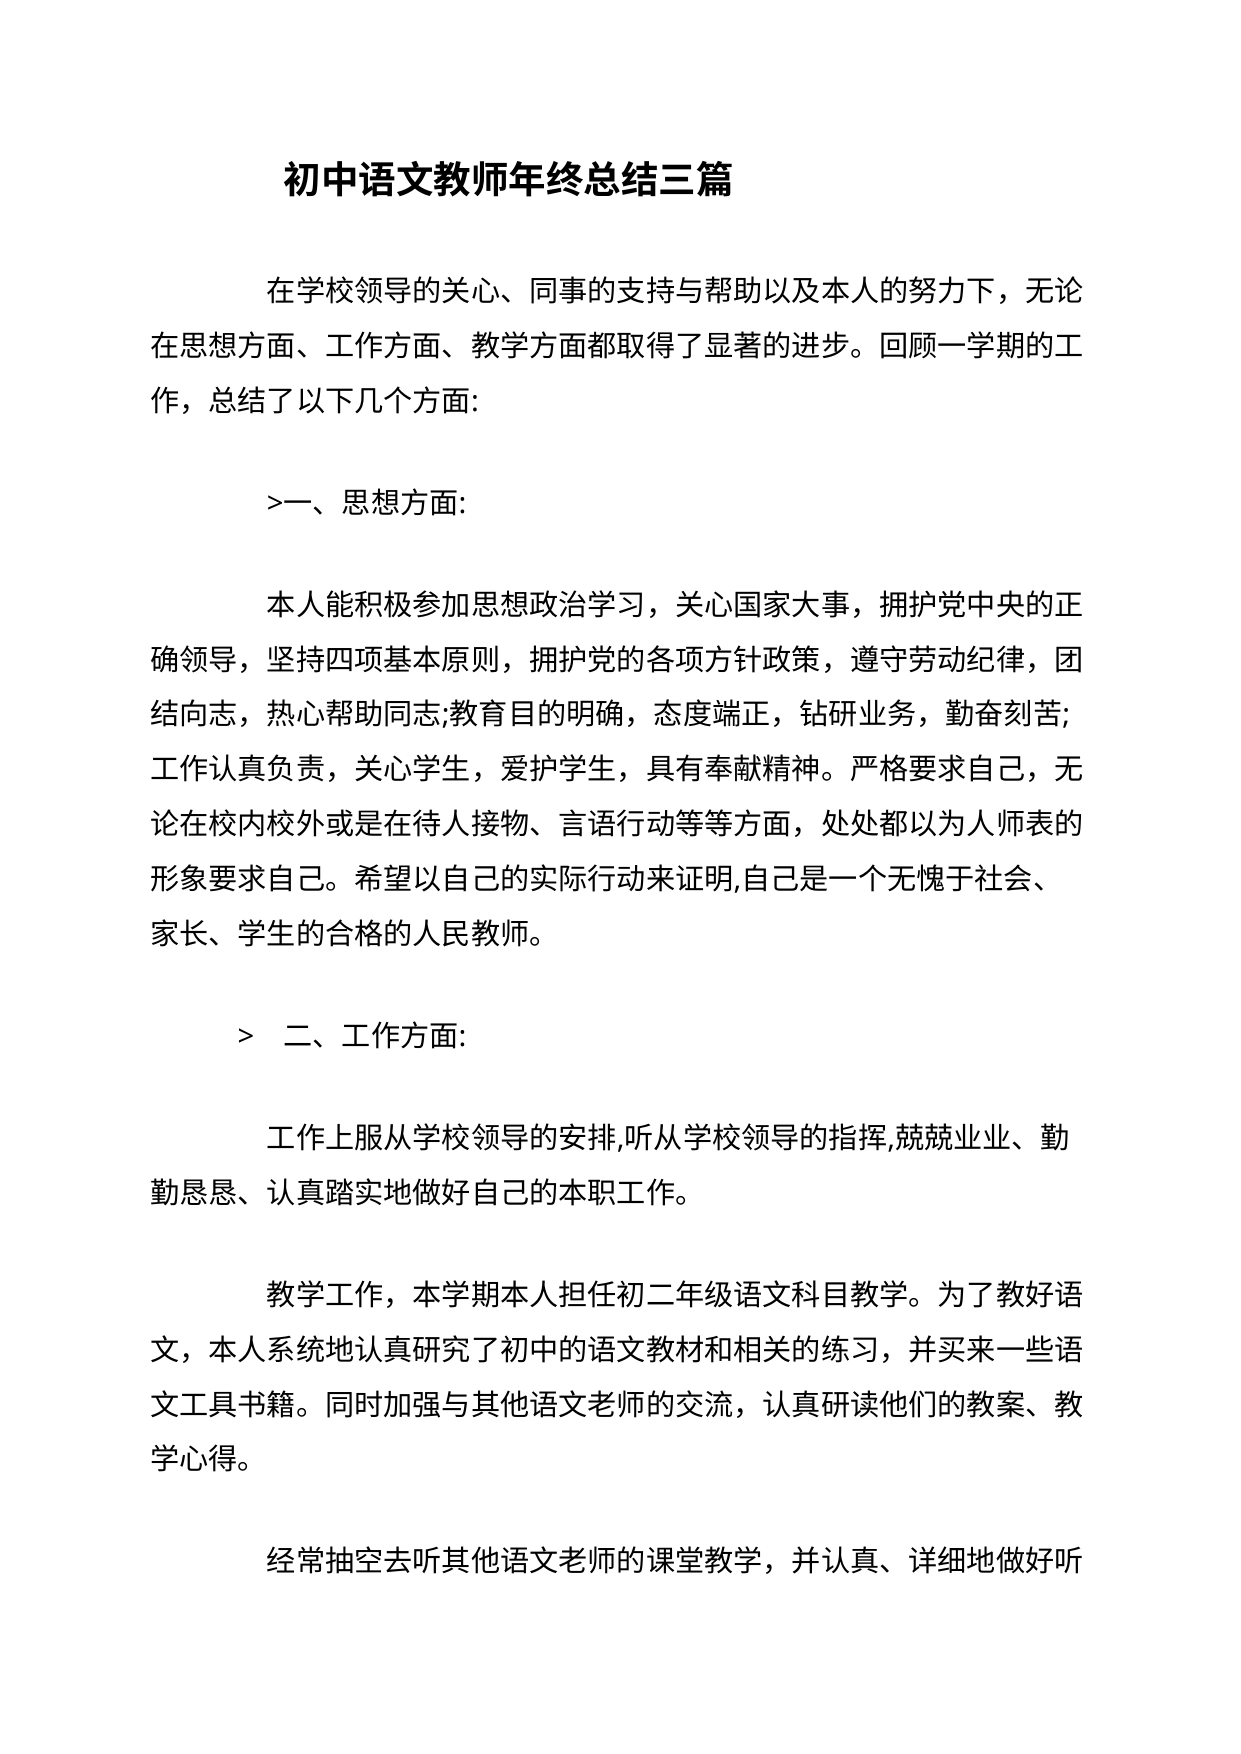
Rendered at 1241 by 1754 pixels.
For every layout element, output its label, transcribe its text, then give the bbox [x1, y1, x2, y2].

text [150, 1538, 1090, 1580]
text 工作上服从学校领导的安排,听从学校领导的指挥,兢兢业业、勤勤恳恳、认真踏实地做好自己的本职工作。 [150, 1114, 1090, 1212]
text 教学工作，本学期本人担任初二年级语文科目教学。为了教好语文，本人系统地认真研究了初中的语文教材和相关的练习，并买来一些语文工具书籍。同时加强与其他语文老师的交流，认真研读他们的教案、教学心得。 [150, 1271, 1090, 1478]
text >一、思想方面: [150, 479, 1090, 522]
text 在学校领导的关心、同事的支持与帮助以及本人的努力下，无论在思想方面、工作方面、教学方面都取得了显著的进步。回顾一学期的工作，总结了以下几个方面: [150, 267, 1090, 419]
text 本人能积极参加思想政治学习，关心国家大事，拥护党中央的正确领导，坚持四项基本原则，拥护党的各项方针政策，遵守劳动纪律，团结向志，热心帮助同志;教育目的明确，态度端正，钻研业务，勤奋刻苦;工作认真负责，关心学生，爱护学生，具有奉献精神。严格要求自己，无论在校内校外或是在待人接物、言语行动等等方面，处处都以为人师表的形象要求自己。希望以自己的实际行动来证明,自己是一个无愧于社会、家长、学生的合格的人民教师。 [150, 581, 1090, 953]
text 初中语文教师年终总结三篇 [150, 150, 1090, 204]
text > 二、工作方面: [150, 1012, 1090, 1055]
